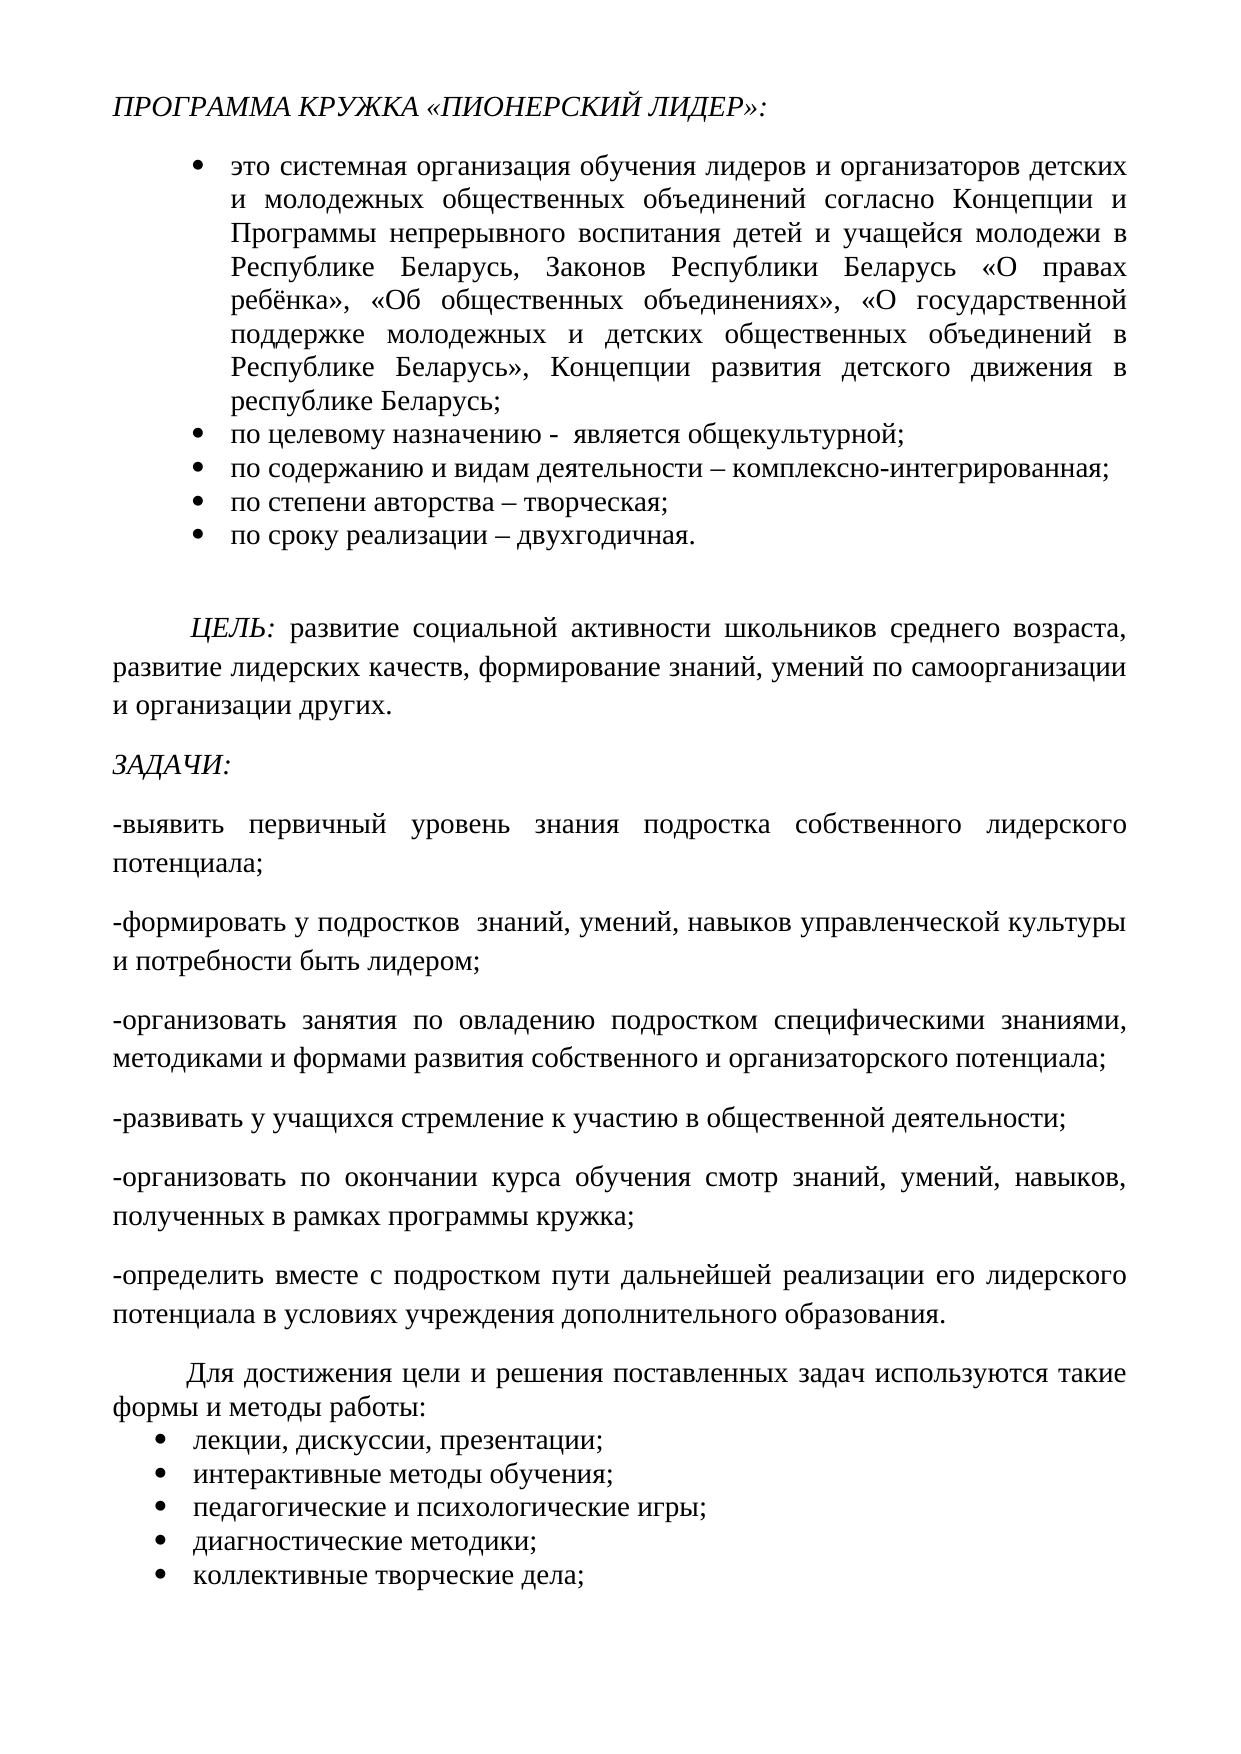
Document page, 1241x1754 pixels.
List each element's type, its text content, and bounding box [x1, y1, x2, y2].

text -организовать занятия по овладению подростком специфическими знаниями, методиками и формами развития собственного и организаторского потенциала; [112, 1002, 1128, 1074]
text Для достижения цели и решения поставленных задач используются такие формы и методы работы: [112, 1355, 1128, 1422]
text -формировать у подростков знаний, умений, навыков управленческой культуры и потребности быть лидером; [112, 904, 1128, 976]
text -развивать у учащихся стремление к участию в общественной деятельности; [112, 1100, 1128, 1133]
text ЦЕЛЬ: развитие социальной активности школьников среднего возраста, развитие лидерских качеств, формирование знаний, умений по самоорганизации и организации других. [112, 610, 1128, 721]
text -организовать по окончании курса обучения смотр знаний, умений, навыков, полученных в рамках программы кружка; [112, 1159, 1128, 1231]
list по сроку реализации – двухгодичная. [193, 517, 1128, 551]
text ЗАДАЧИ: [112, 747, 1128, 780]
list коллективные творческие дела; [155, 1557, 1128, 1591]
list по содержанию и видам деятельности – комплексно-интегрированная; [193, 450, 1128, 484]
text ПРОГРАММА КРУЖКА «ПИОНЕРСКИЙ ЛИДЕР»: [112, 89, 1128, 122]
list это системная организация обучения лидеров и организаторов детских и молодежных общественных объединений согласно Концепции и Программы непрерывного воспитания детей и учащейся молодежи в Республике Беларусь, Законов Республики Беларусь «О правах ребёнка», «Об общественных объединениях», «О государственной поддержке молодежных и детских общественных объединений в Республике Беларусь», Концепции развития детского движения в республике Беларусь; [193, 148, 1128, 416]
list интерактивные методы обучения; [155, 1456, 1128, 1489]
list лекции, дискуссии, презентации; [155, 1422, 1128, 1456]
text -выявить первичный уровень знания подростка собственного лидерского потенциала; [112, 806, 1128, 878]
text -определить вместе с подростком пути дальнейшей реализации его лидерского потенциала в условиях учреждения дополнительного образования. [112, 1257, 1128, 1329]
list по степени авторства – творческая; [193, 484, 1128, 517]
list диагностические методики; [155, 1523, 1128, 1557]
list педагогические и психологические игры; [155, 1489, 1128, 1523]
list по целевому назначению - является общекультурной; [193, 416, 1128, 450]
